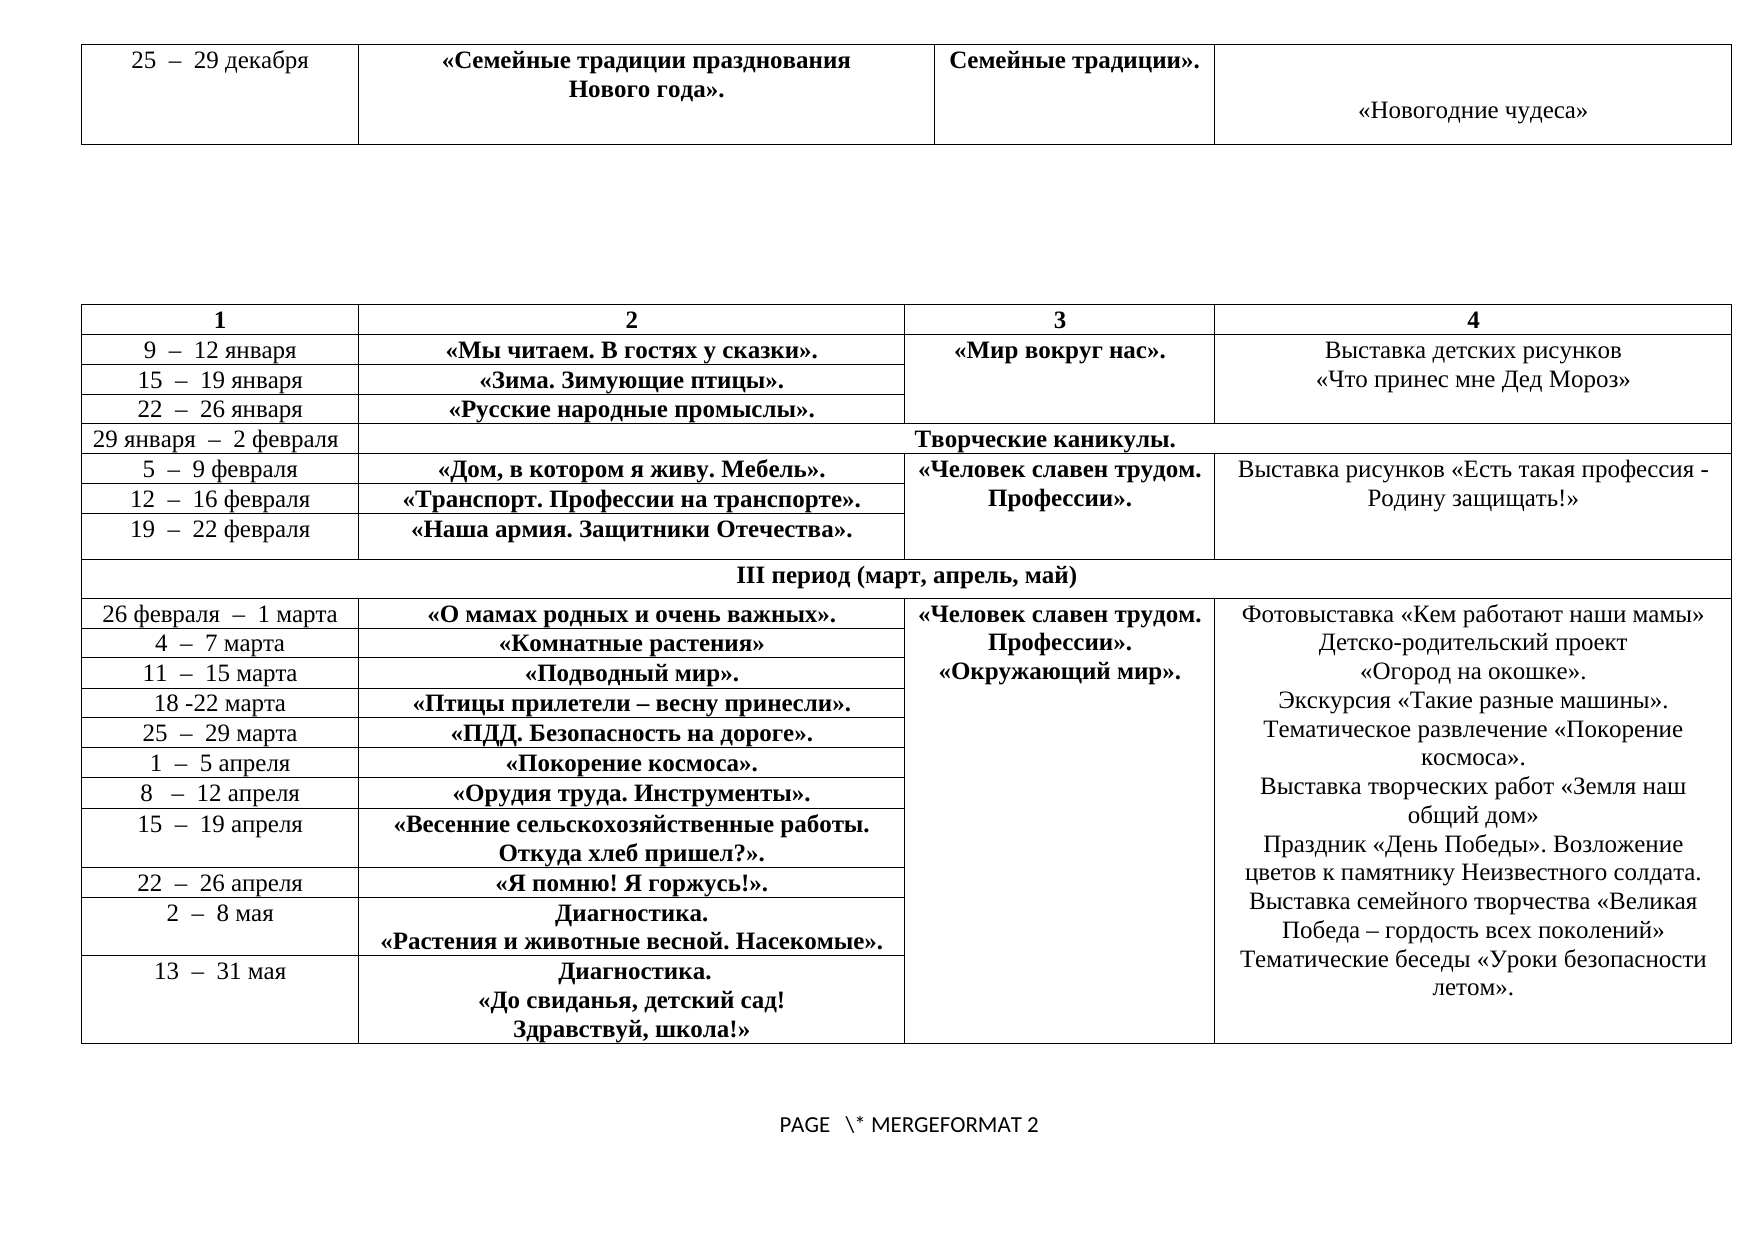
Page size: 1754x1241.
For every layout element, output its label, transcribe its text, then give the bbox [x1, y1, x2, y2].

table_cell «Наша армия. Защитники Отечества». [359, 514, 904, 559]
table_header 4 [1215, 305, 1731, 334]
table_cell III период (март, апрель, май) [82, 560, 1731, 598]
table_cell 13 – 31 мая [82, 956, 358, 1042]
table_cell 25 – 29 декабря [82, 45, 358, 144]
table_cell «Мир вокруг нас». [905, 335, 1214, 423]
table_cell 22 – 26 апреля [82, 868, 358, 897]
table_cell 4 – 7 марта [82, 629, 358, 657]
table_cell 11 – 15 марта [82, 658, 358, 687]
table_header 3 [905, 305, 1214, 334]
table_cell «Подводный мир». [359, 658, 904, 687]
table_cell «Мы читаем. В гостях у сказки». [359, 335, 904, 364]
table_cell «Птицы прилетели – весну принесли». [359, 689, 904, 717]
table_cell Диагностика. «Растения и животные весной. Насекомые». [359, 898, 904, 955]
table_cell «Транспорт. Профессии на транспорте». [359, 484, 904, 513]
table_cell 8 – 12 апреля [82, 778, 358, 808]
table_cell Фотовыставка «Кем работают наши мамы» Детско-родительский проект «Огород на окошке». Экскурсия «Такие разные машины». Тематическое развлечение «Покорение космоса». Выставка творческих работ «Земля наш общий дом» Праздник «День Победы». Возложение цветов к памятнику Неизвестного солдата. Выставка семейного творчества «Великая Победа – гордость всех поколений» Тематические беседы «Уроки безопасности летом». [1215, 599, 1731, 1042]
table_header 1 [82, 305, 358, 334]
table_cell 15 – 19 апреля [82, 809, 358, 867]
table_cell «Семейные традиции празднования Нового года». [359, 45, 934, 144]
table_cell «ПДД. Безопасность на дороге». [359, 718, 904, 747]
table_cell «Русские народные промыслы». [359, 395, 904, 423]
table_cell 22 – 26 января [82, 395, 358, 423]
table_cell «Покорение космоса». [359, 748, 904, 777]
table_cell 2 – 8 мая [82, 898, 358, 955]
table_cell «Дом, в котором я живу. Мебель». [359, 454, 904, 483]
table_header 2 [359, 305, 904, 334]
table_cell «Я помню! Я горжусь!». [359, 868, 904, 897]
table_cell «Человек славен трудом. Профессии». «Окружающий мир». [905, 599, 1214, 1042]
table_cell 15 – 19 января [82, 365, 358, 393]
table_cell 9 – 12 января [82, 335, 358, 364]
table_cell «Комнатные растения» [359, 629, 904, 657]
table_cell Творческие каникулы. [359, 424, 1731, 453]
table_cell 26 февраля – 1 марта [82, 599, 358, 627]
table_cell 19 – 22 февраля [82, 514, 358, 559]
table_cell 18 -22 марта [82, 689, 358, 717]
table_cell «Зима. Зимующие птицы». [359, 365, 904, 393]
table_cell Выставка рисунков «Есть такая профессия - Родину защищать!» [1215, 454, 1731, 559]
table_cell 1 – 5 апреля [82, 748, 358, 777]
table_cell «О мамах родных и очень важных». [359, 599, 904, 627]
table_cell Выставка детских рисунков «Что принес мне Дед Мороз» [1215, 335, 1731, 423]
table_cell «Орудия труда. Инструменты». [359, 778, 904, 808]
table_cell 25 – 29 марта [82, 718, 358, 747]
table_cell Диагностика. «До свиданья, детский сад! Здравствуй, школа!» [359, 956, 904, 1042]
table_cell «Весенние сельскохозяйственные работы. Откуда хлеб пришел?». [359, 809, 904, 867]
table_cell «Человек славен трудом. Профессии». [905, 454, 1214, 559]
table_cell 29 января – 2 февраля [82, 424, 358, 453]
table_cell 5 – 9 февраля [82, 454, 358, 483]
table_cell 12 – 16 февраля [82, 484, 358, 513]
